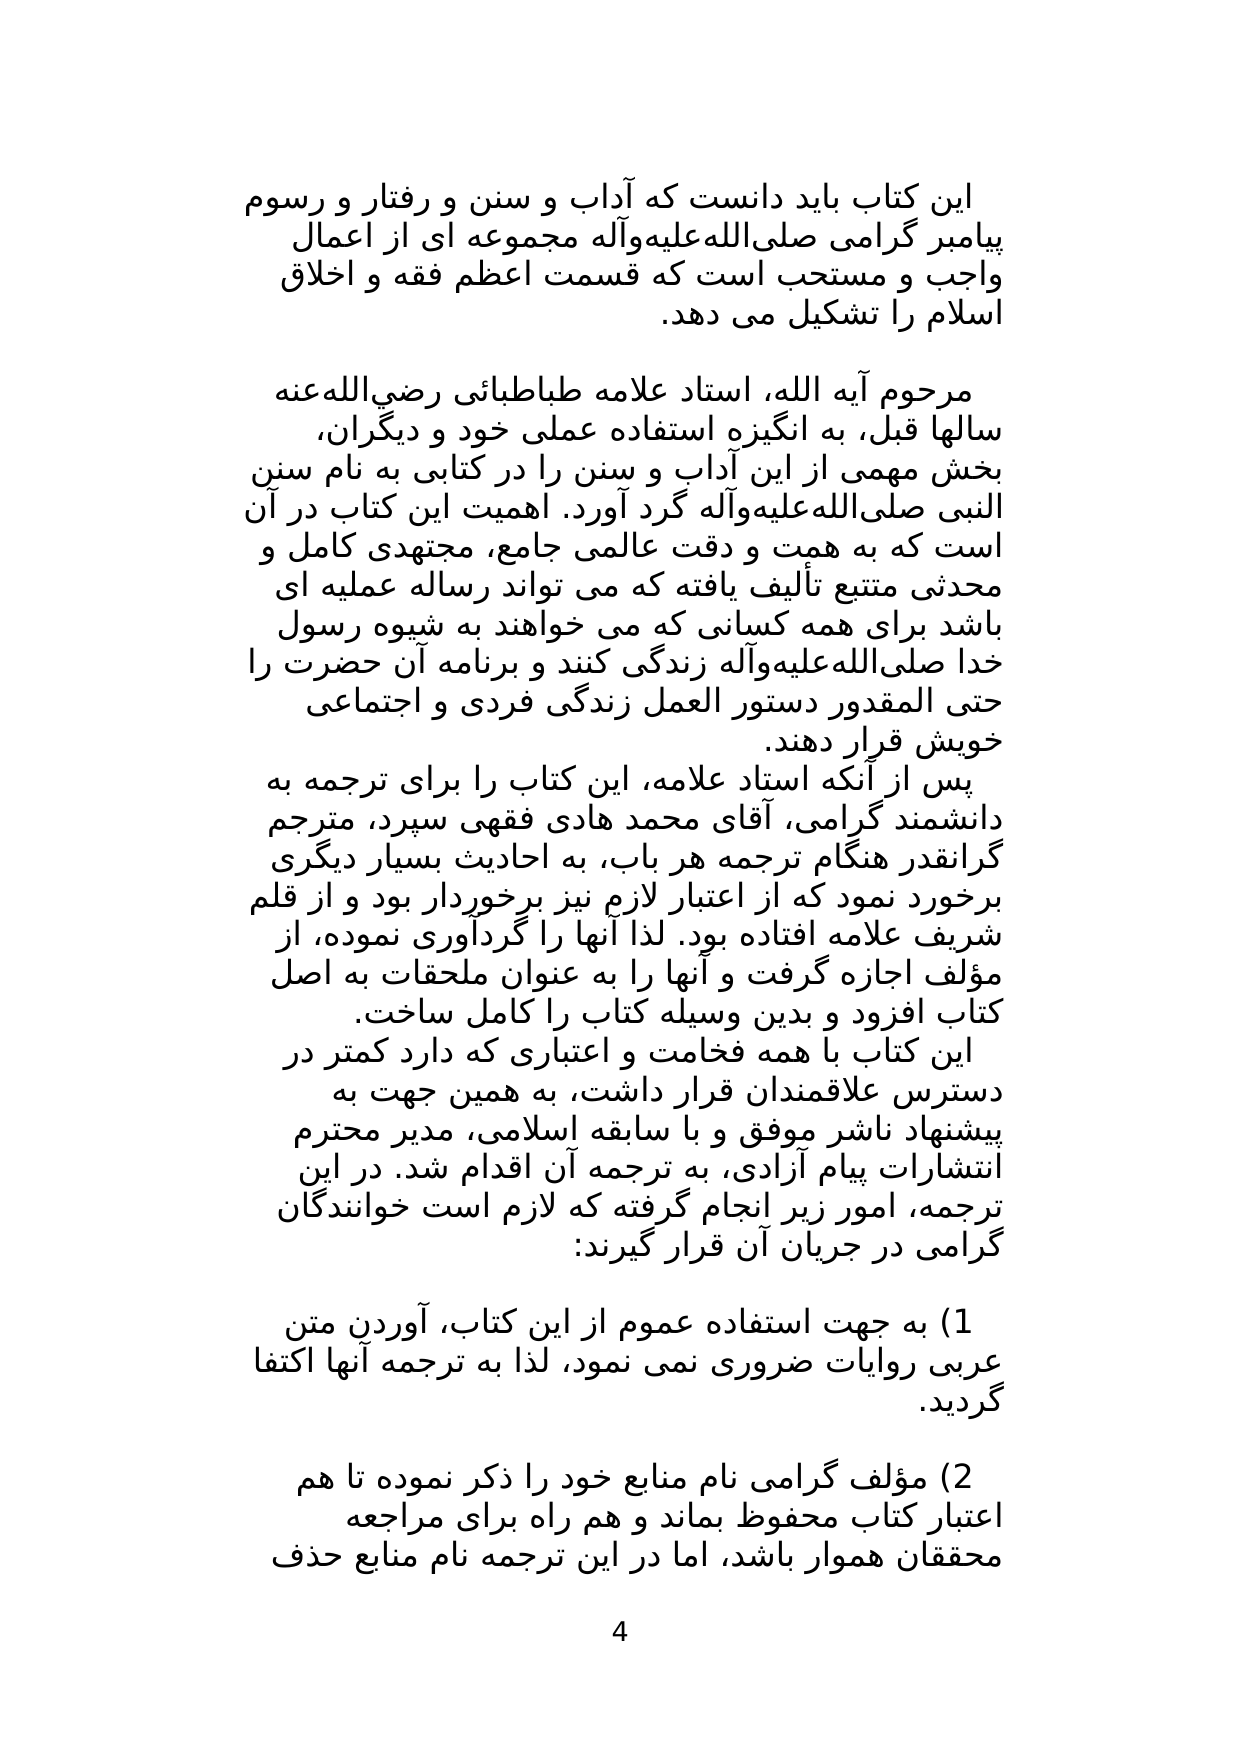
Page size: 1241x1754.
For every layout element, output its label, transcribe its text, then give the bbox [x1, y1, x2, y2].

text پس از آنکه استاد علامه، این کتاب را برای ترجمه به دانشمند گرامی، آقای محمد هادی فقهی سپرد، مترجم گرانقدر هنگام ترجمه هر باب، به احادیث بسیار دیگری برخورد نمود که از اعتبار لازم نیز برخوردار بود و از قلم شریف علامه افتاده بود. لذا آنها را گردآوری نموده، از مؤلف اجازه گرفت و آنها را به عنوان ملحقات به اصل کتاب افزود و بدین وسیله کتاب را کامل ساخت. [236, 759, 1004, 1031]
text این کتاب باید دانست که آداب و سنن و رفتار و رسوم پیامبر گرامی صلى‌الله‌عليه‌وآله مجموعه ای از اعمال واجب و مستحب است که قسمت اعظم فقه و اخلاق اسلام را تشکیل می دهد. [236, 177, 1004, 333]
text مرحوم آیه الله، استاد علامه طباطبائی رضي‌الله‌عنه سالها قبل، به انگیزه استفاده عملی خود و دیگران، بخش مهمی از این آداب و سنن را در کتابی به نام سنن النبی صلى‌الله‌عليه‌وآله گرد آورد. اهمیت این کتاب در آن است که به همت و دقت عالمی جامع، مجتهدی کامل و محدثی متتبع تألیف یافته که می تواند رساله عملیه ای باشد برای همه کسانی که می خواهند به شیوه رسول خدا صلى‌الله‌عليه‌وآله زندگی کنند و برنامه آن حضرت را حتی المقدور دستور العمل زندگی فردی و اجتماعی خویش قرار دهند. [236, 371, 1004, 759]
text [236, 1458, 1004, 1574]
text این کتاب با همه فخامت و اعتباری که دارد کمتر در دسترس علاقمندان قرار داشت، به همین جهت به پیشنهاد ناشر موفق و با سابقه اسلامی، مدیر محترم انتشارات پیام آزادی، به ترجمه آن اقدام شد. در این ترجمه، امور زیر انجام گرفته که لازم است خوانندگان گرامی در جریان آن قرار گیرند: [236, 1031, 1004, 1264]
text 1) به جهت استفاده عموم از این کتاب، آوردن متن عربی روایات ضروری نمی نمود، لذا به ترجمه آنها اکتفا گردید. [236, 1303, 1004, 1419]
